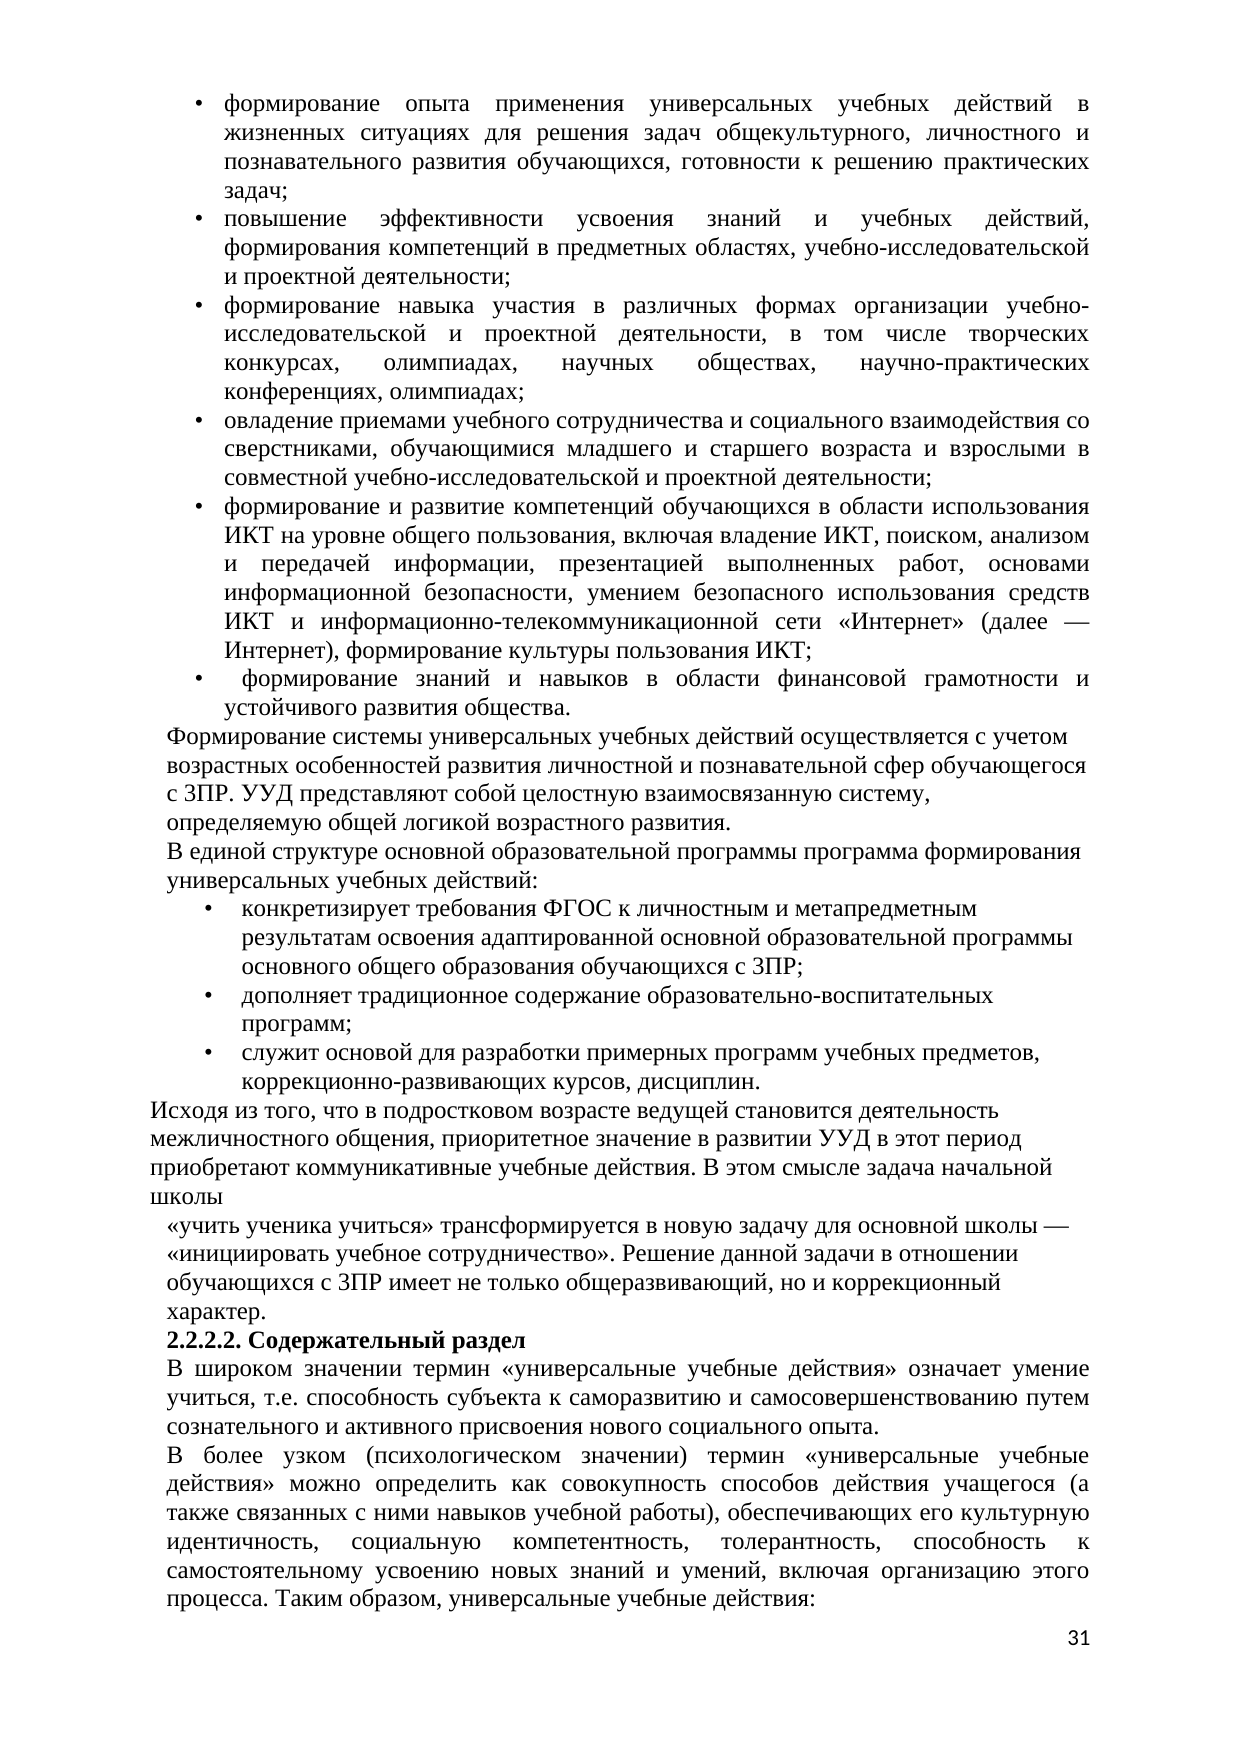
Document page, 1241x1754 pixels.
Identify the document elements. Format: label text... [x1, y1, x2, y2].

list формирование навыка участия в различных формах организации учебно-исследовательской и проектной деятельности, в том числе творческих конкурсах, олимпиадах, научных обществах, научно-практических конференциях, олимпиадах; [194, 290, 1090, 405]
subtitle В более узком (психологическом значении) термин «универсальные учебные действия» можно определить как совокупность способов действия учащегося (а также связанных с ними навыков учебной работы), обеспечивающих его культурную идентичность, социальную компетентность, толерантность, способность к самостоятельному усвоению новых знаний и умений, включая организацию этого процесса. Таким образом, универсальные учебные действия: [166, 1440, 1090, 1612]
list формирование и развитие компетенций обучающихся в области использования ИКТ на уровне общего пользования, включая владение ИКТ, поиском, анализом и передачей информации, презентацией выполненных работ, основами информационной безопасности, умением безопасного использования средств ИКТ и информационно-телекоммуникационной сети «Интернет» (далее — Интернет), формирование культуры пользования ИКТ; [194, 491, 1090, 663]
list формирование знаний и навыков в области финансовой грамотности и устойчивого развития общества. [194, 663, 1090, 721]
subtitle Формирование системы универсальных учебных действий осуществляется с учетом возрастных особенностей развития личностной и познавательной сфер обучающегося с 3ПP. УУД представляют собой целостную взаимосвязанную систему, определяемую общей логикой возрастного развития. [166, 721, 1090, 836]
list овладение приемами учебного сотрудничества и социального взаимодействия со сверстниками, обучающимися младшего и старшего возраста и взрослыми в совместной учебно-исследовательской и проектной деятельности; [194, 405, 1090, 491]
list формирование опыта применения универсальных учебных действий в жизненных ситуациях для решения задач общекультурного, личностного и познавательного развития обучающихся, готовности к решению практических задач; [194, 88, 1090, 203]
subtitle «учить ученика учиться» трансформируется в новую задачу для основной школы — [166, 1210, 1090, 1238]
subtitle В единой структуре основной образовательной программы программа формирования универсальных учебных действий: [166, 836, 1090, 893]
subtitle «инициировать учебное сотрудничество». Решение данной задачи в отношении обучающихся с 3ПP имеет не только общеразвивающий, но и коррекционный характер. [166, 1238, 1090, 1325]
subtitle дополняет традиционное содержание образовательно-воспитательных программ; [204, 980, 1090, 1037]
subtitle 2.2.2.2. Содержательный раздел [166, 1325, 1090, 1353]
subtitle В широком значении термин «универсальные учебные действия» означает умение учиться, т.е. способность субъекта к саморазвитию и самосовершенствованию путем сознательного и активного присвоения нового социального опыта. [166, 1353, 1090, 1440]
subtitle служит основой для разработки примерных программ учебных предметов, коррекционно-развивающих курсов, дисциплин. [204, 1037, 1090, 1095]
subtitle конкретизирует требования ФГОС к личностным и метапредметным результатам освоения адаптированной основной образовательной программы основного общего образования обучающихся с 3ПP; [204, 893, 1090, 980]
subtitle Исходя из того, что в подростковом возрасте ведущей становится деятельность межличностного общения, приоритетное значение в развитии УУД в этот период приобретают коммуникативные учебные действия. В этом смысле задача начальной школы [150, 1095, 1090, 1210]
list повышение эффективности усвоения знаний и учебных действий, формирования компетенций в предметных областях, учебно-исследовательской и проектной деятельности; [194, 203, 1090, 290]
